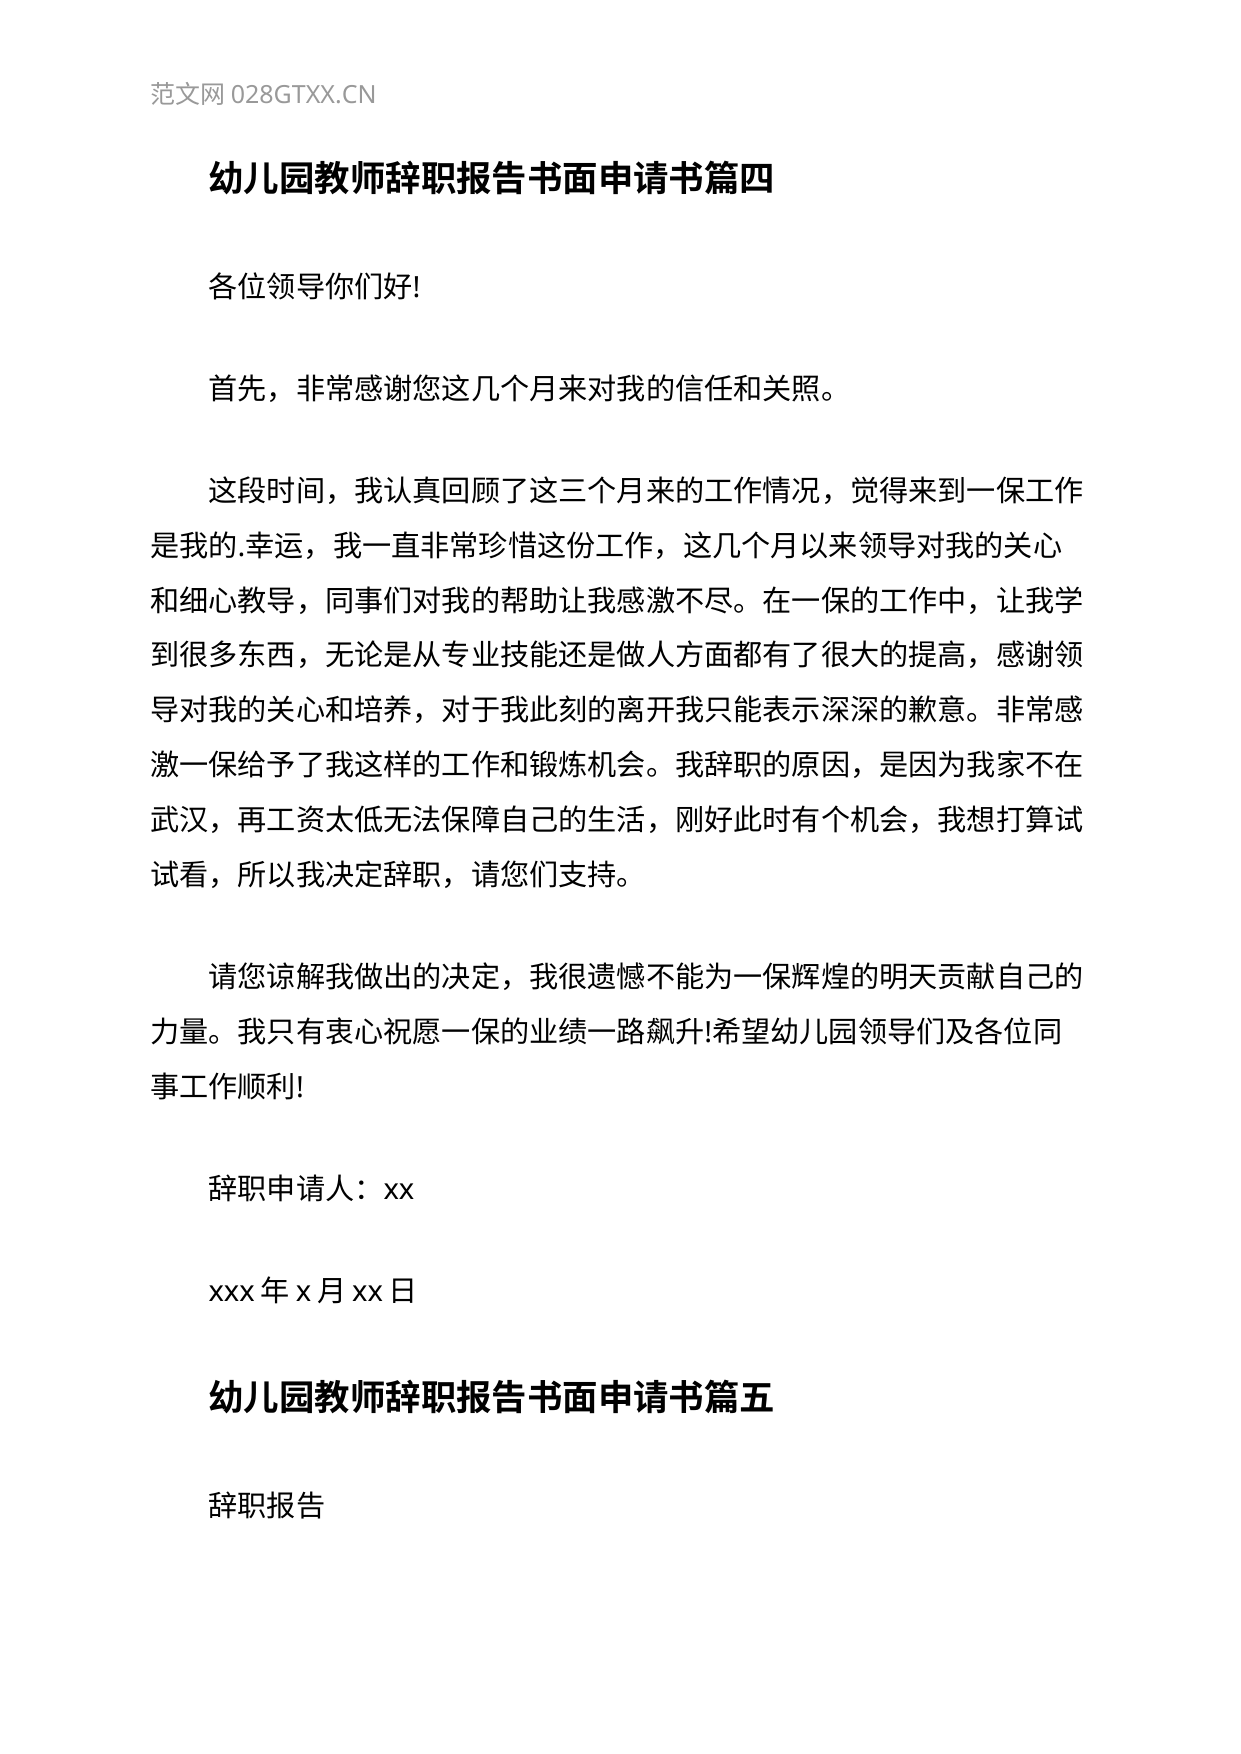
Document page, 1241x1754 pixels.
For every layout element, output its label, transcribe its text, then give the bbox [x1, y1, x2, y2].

text 幼儿园教师辞职报告书面申请书篇四 [150, 150, 1090, 201]
text 请您谅解我做出的决定，我很遗憾不能为一保辉煌的明天贡献自己的力量。我只有衷心祝愿一保的业绩一路飙升!希望幼儿园领导们及各位同事工作顺利! [150, 953, 1090, 1106]
text 幼儿园教师辞职报告书面申请书篇五 [150, 1369, 1090, 1420]
text 首先，非常感谢您这几个月来对我的信任和关照。 [150, 365, 1090, 408]
text 这段时间，我认真回顾了这三个月来的工作情况，觉得来到一保工作是我的.幸运，我一直非常珍惜这份工作，这几个月以来领导对我的关心和细心教导，同事们对我的帮助让我感激不尽。在一保的工作中，让我学到很多东西，无论是从专业技能还是做人方面都有了很大的提高，感谢领导对我的关心和培养，对于我此刻的离开我只能表示深深的歉意。非常感激一保给予了我这样的工作和锻炼机会。我辞职的原因，是因为我家不在武汉，再工资太低无法保障自己的生活，刚好此时有个机会，我想打算试试看，所以我决定辞职，请您们支持。 [150, 467, 1090, 894]
text 辞职报告 [150, 1483, 1090, 1525]
text 各位领导你们好! [150, 263, 1090, 306]
text 辞职申请人：xx [150, 1165, 1090, 1208]
text xxx年x月xx日 [150, 1267, 1090, 1309]
